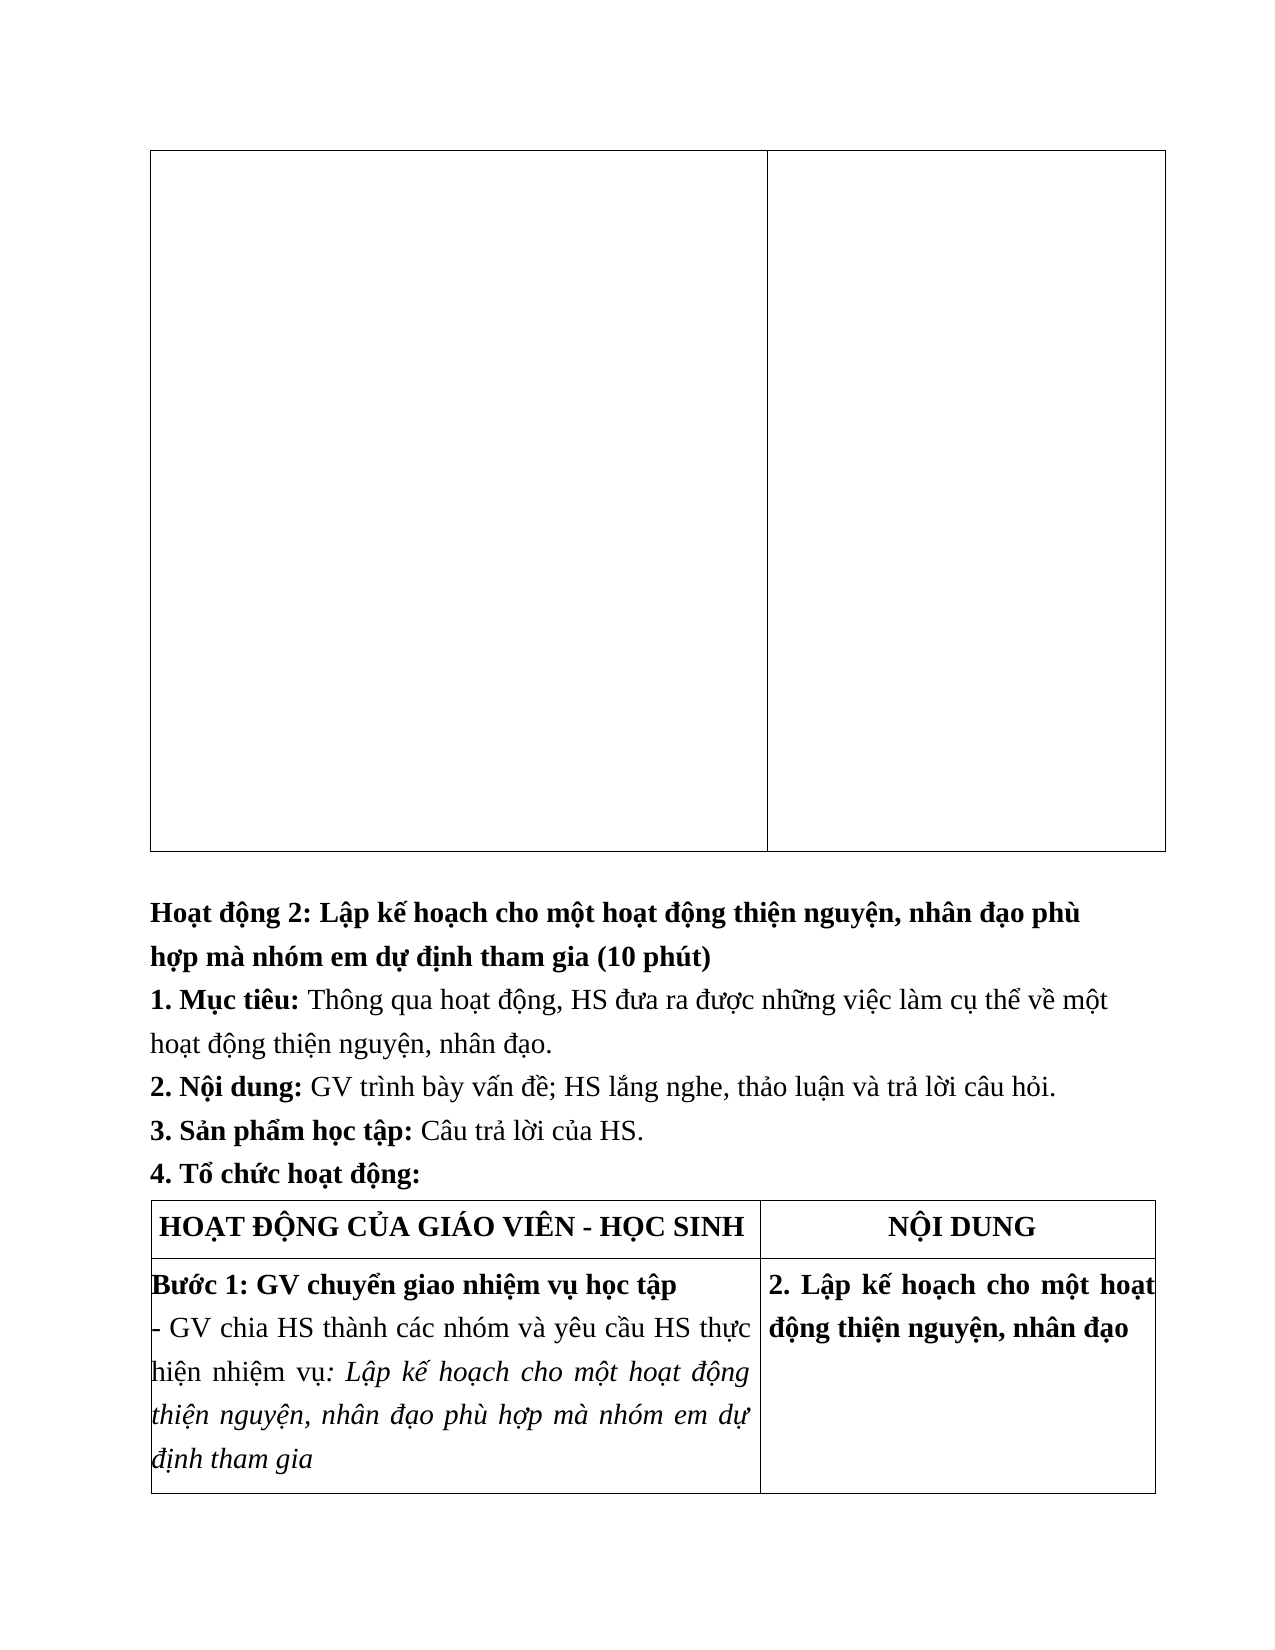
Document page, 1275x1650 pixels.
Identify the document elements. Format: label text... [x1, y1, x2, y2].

table_header NỘI DUNG [761, 1201, 1155, 1258]
text 2. Nội dung: GV trình bày vấn đề; HS lắng nghe, thảo luận và trả lời câu hỏi. [150, 1069, 1125, 1103]
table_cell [768, 151, 1165, 851]
text 4. Tổ chức hoạt động: [150, 1156, 1125, 1190]
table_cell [151, 151, 767, 851]
text 1. Mục tiêu: Thông qua hoạt động, HS đưa ra được những việc làm cụ thể về một hoạt động thiện nguyện, nhân đạo. [150, 982, 1125, 1059]
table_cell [152, 1259, 760, 1492]
table_header HOẠT ĐỘNG CỦA GIÁO VIÊN - HỌC SINH [152, 1201, 760, 1258]
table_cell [761, 1259, 1155, 1492]
text 3. Sản phẩm học tập: Câu trả lời của HS. [150, 1113, 1125, 1146]
text Hoạt động 2: Lập kế hoạch cho một hoạt động thiện nguyện, nhân đạo phù hợp mà nhóm em dự định tham gia (10 phút) [150, 895, 1125, 972]
